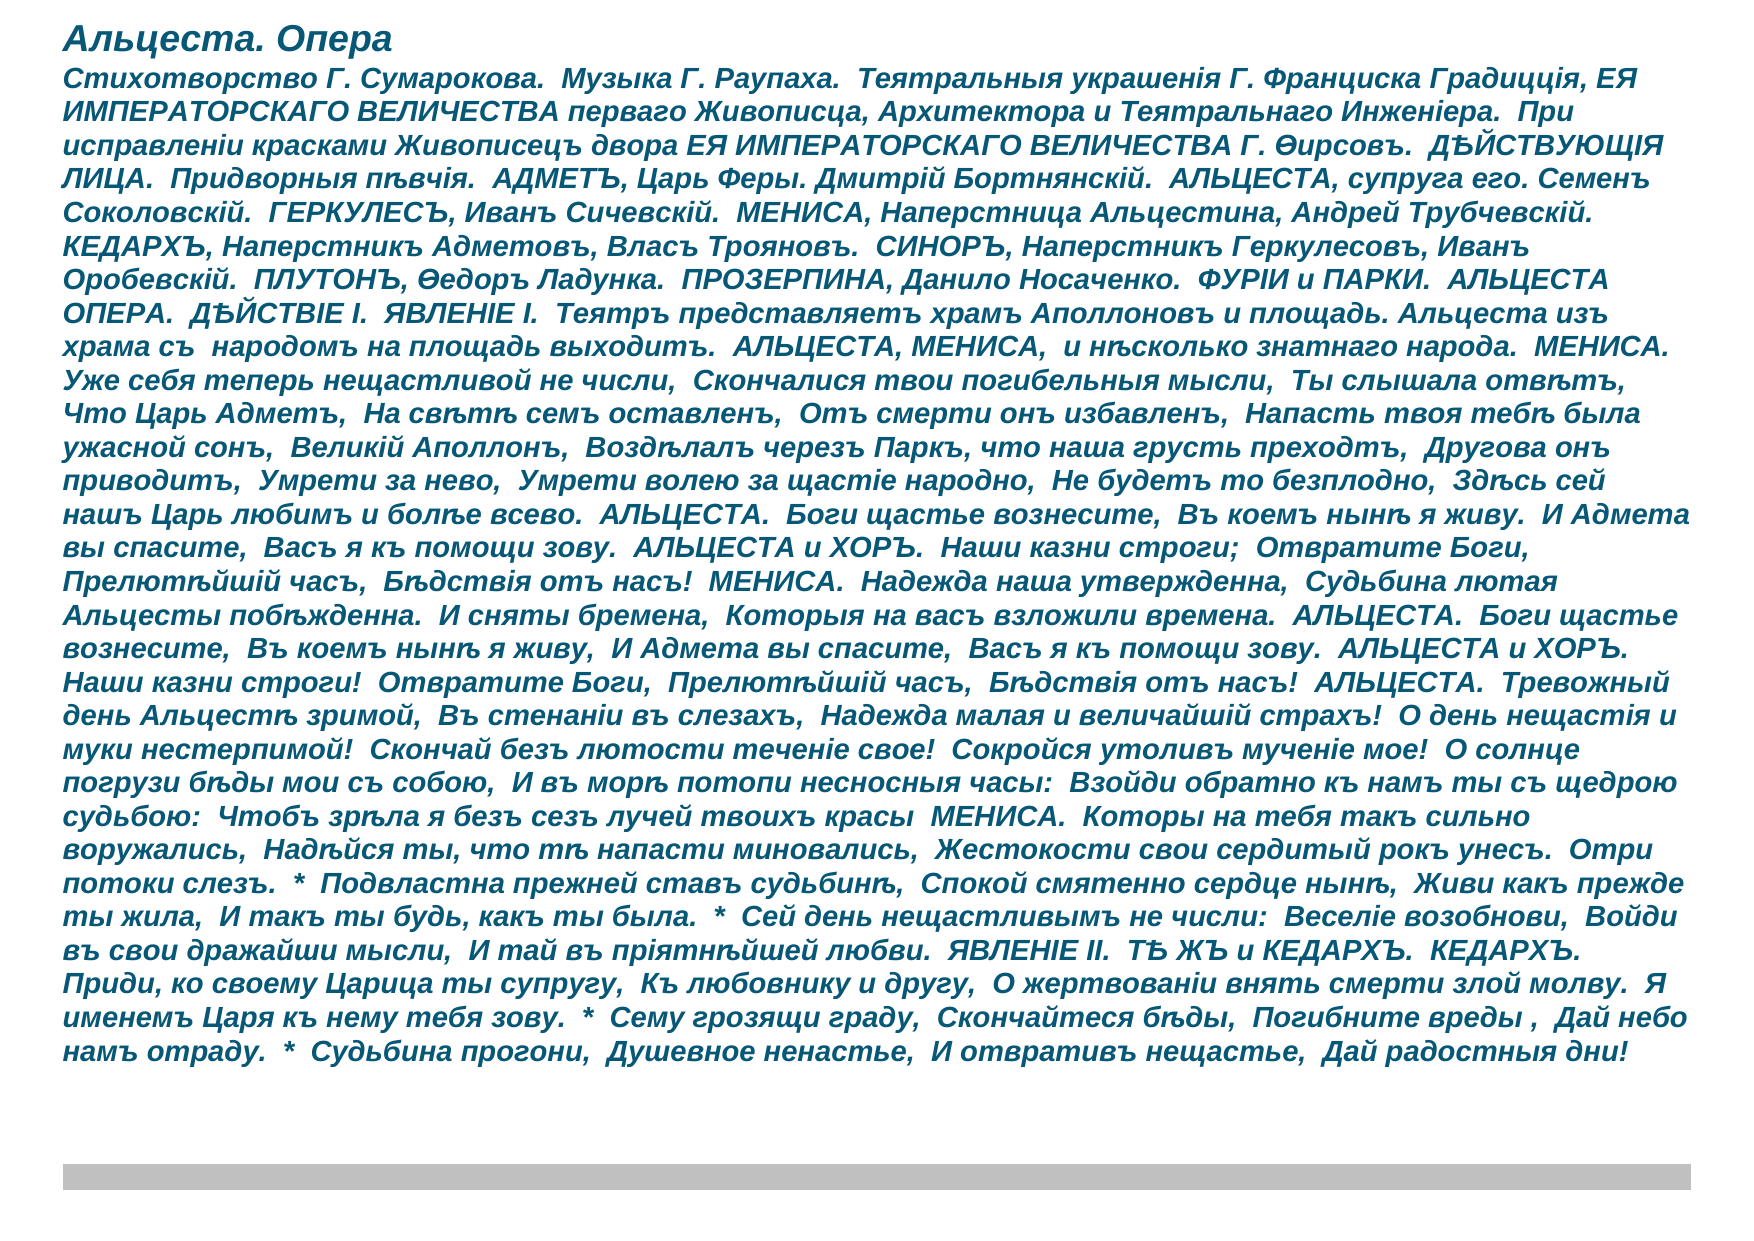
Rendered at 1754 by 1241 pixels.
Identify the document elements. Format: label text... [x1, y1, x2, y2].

subtitle Альцеста. Опера [62, 17, 1691, 60]
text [62, 61, 1691, 1067]
